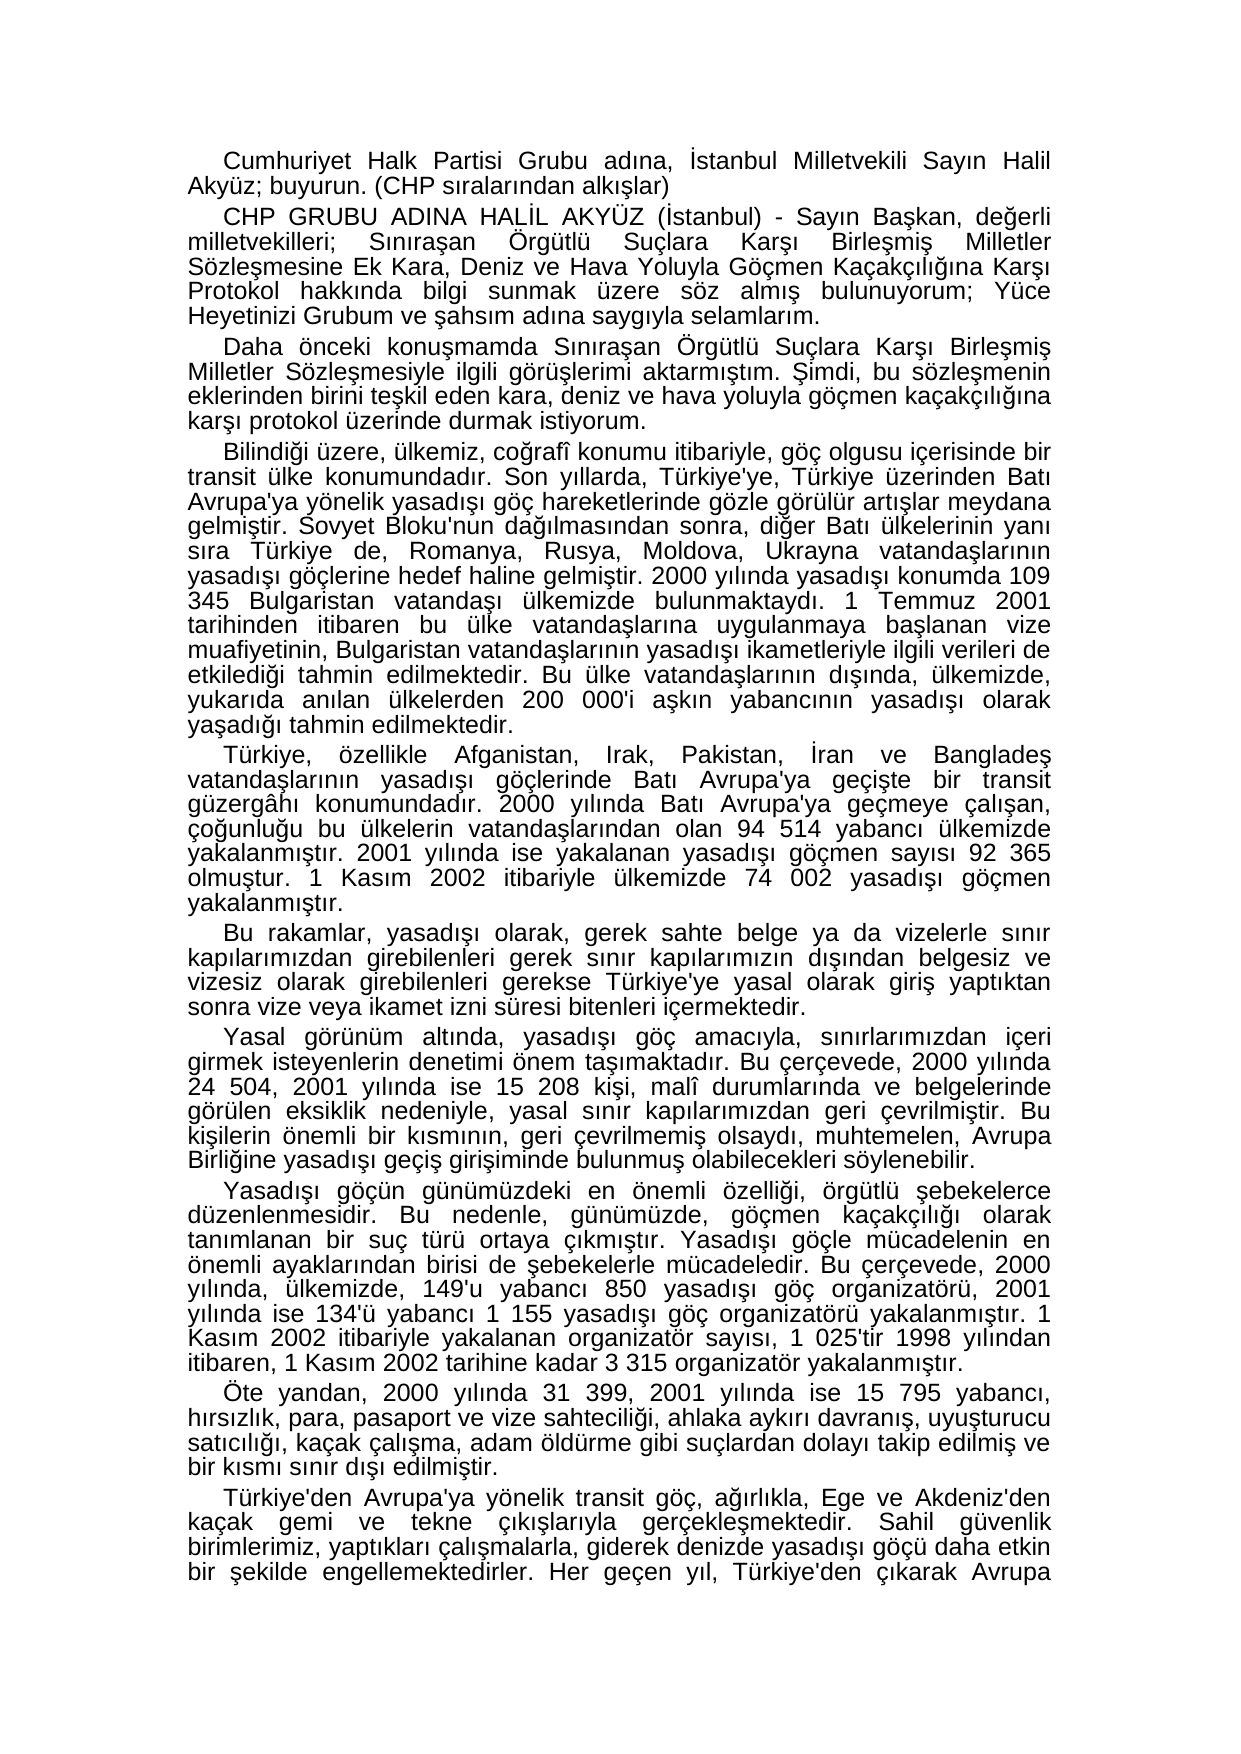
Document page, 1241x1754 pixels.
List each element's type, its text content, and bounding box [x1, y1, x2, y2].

text Türkiye, özellikle Afganistan, Irak, Pakistan, İran ve Bangladeş vatandaşlarının yasadışı göçlerinde Batı Avrupa'ya geçişte bir transit güzergâhı konumundadır. 2000 yılında Batı Avrupa'ya geçmeye çalışan, çoğunluğu bu ülkelerin vatandaşlarından olan 94 514 yabancı ülkemizde yakalanmıştır. 2001 yılında ise yakalanan yasadışı göçmen sayısı 92 365 olmuştur. 1 Kasım 2002 itibariyle ülkemizde 74 002 yasadışı göçmen yakalanmıştır. [187, 744, 1053, 916]
text Yasal görünüm altında, yasadışı göç amacıyla, sınırlarımızdan içeri girmek isteyenlerin denetimi önem taşımaktadır. Bu çerçevede, 2000 yılında 24 504, 2001 yılında ise 15 208 kişi, malî durumlarında ve belgelerinde görülen eksiklik nedeniyle, yasal sınır kapılarımızdan geri çevrilmiştir. Bu kişilerin önemli bir kısmının, geri çevrilmemiş olsaydı, muhtemelen, Avrupa Birliğine yasadışı geçiş girişiminde bulunmuş olabilecekleri söylenebilir. [187, 1026, 1053, 1174]
text CHP GRUBU ADINA HALİL AKYÜZ (İstanbul) - Sayın Başkan, değerli milletvekilleri; Sınıraşan Örgütlü Suçlara Karşı Birleşmiş Milletler Sözleşmesine Ek Kara, Deniz ve Hava Yoluyla Göçmen Kaçakçılığına Karşı Protokol hakkında bilgi sunmak üzere söz almış bulunuyorum; Yüce Heyetinizi Grubum ve şahsım adına saygıyla selamlarım. [187, 206, 1053, 329]
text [187, 1487, 1053, 1585]
text Cumhuriyet Halk Partisi Grubu adına, İstanbul Milletvekili Sayın Halil Akyüz; buyurun. (CHP sıralarından alkışlar) [187, 150, 1053, 199]
text Yasadışı göçün günümüzdeki en önemli özelliği, örgütlü şebekelerce düzenlenmesidir. Bu nedenle, günümüzde, göçmen kaçakçılığı olarak tanımlanan bir suç türü ortaya çıkmıştır. Yasadışı göçle mücadelenin en önemli ayaklarından birisi de şebekelerle mücadeledir. Bu çerçevede, 2000 yılında, ülkemizde, 149'u yabancı 850 yasadışı göç organizatörü, 2001 yılında ise 134'ü yabancı 1 155 yasadışı göç organizatörü yakalanmıştır. 1 Kasım 2002 itibariyle yakalanan organizatör sayısı, 1 025'tir 1998 yılından itibaren, 1 Kasım 2002 tarihine kadar 3 315 organizatör yakalanmıştır. [187, 1180, 1053, 1376]
text Bu rakamlar, yasadışı olarak, gerek sahte belge ya da vizelerle sınır kapılarımızdan girebilenleri gerek sınır kapılarımızın dışından belgesiz ve vizesiz olarak girebilenleri gerekse Türkiye'ye yasal olarak giriş yaptıktan sonra vize veya ikamet izni süresi bitenleri içermektedir. [187, 922, 1053, 1020]
text Daha önceki konuşmamda Sınıraşan Örgütlü Suçlara Karşı Birleşmiş Milletler Sözleşmesiyle ilgili görüşlerimi aktarmıştım. Şimdi, bu sözleşmenin eklerinden birini teşkil eden kara, deniz ve hava yoluyla göçmen kaçakçılığına karşı protokol üzerinde durmak istiyorum. [187, 335, 1053, 434]
text Bilindiği üzere, ülkemiz, coğrafî konumu itibariyle, göç olgusu içerisinde bir transit ülke konumundadır. Son yıllarda, Türkiye'ye, Türkiye üzerinden Batı Avrupa'ya yönelik yasadışı göç hareketlerinde gözle görülür artışlar meydana gelmiştir. Sovyet Bloku'nun dağılmasından sonra, diğer Batı ülkelerinin yanı sıra Türkiye de, Romanya, Rusya, Moldova, Ukrayna vatandaşlarının yasadışı göçlerine hedef haline gelmiştir. 2000 yılında yasadışı konumda 109 345 Bulgaristan vatandaşı ülkemizde bulunmaktaydı. 1 Temmuz 2001 tarihinden itibaren bu ülke vatandaşlarına uygulanmaya başlanan vize muafiyetinin, Bulgaristan vatandaşlarının yasadışı ikametleriyle ilgili verileri de etkilediği tahmin edilmektedir. Bu ülke vatandaşlarının dışında, ülkemizde, yukarıda anılan ülkelerden 200 000'i aşkın yabancının yasadışı olarak yaşadığı tahmin edilmektedir. [187, 441, 1053, 738]
text Öte yandan, 2000 yılında 31 399, 2001 yılında ise 15 795 yabancı, hırsızlık, para, pasaport ve vize sahteciliği, ahlaka aykırı davranış, uyuşturucu satıcılığı, kaçak çalışma, adam öldürme gibi suçlardan dolayı takip edilmiş ve bir kısmı sınır dışı edilmiştir. [187, 1382, 1053, 1481]
